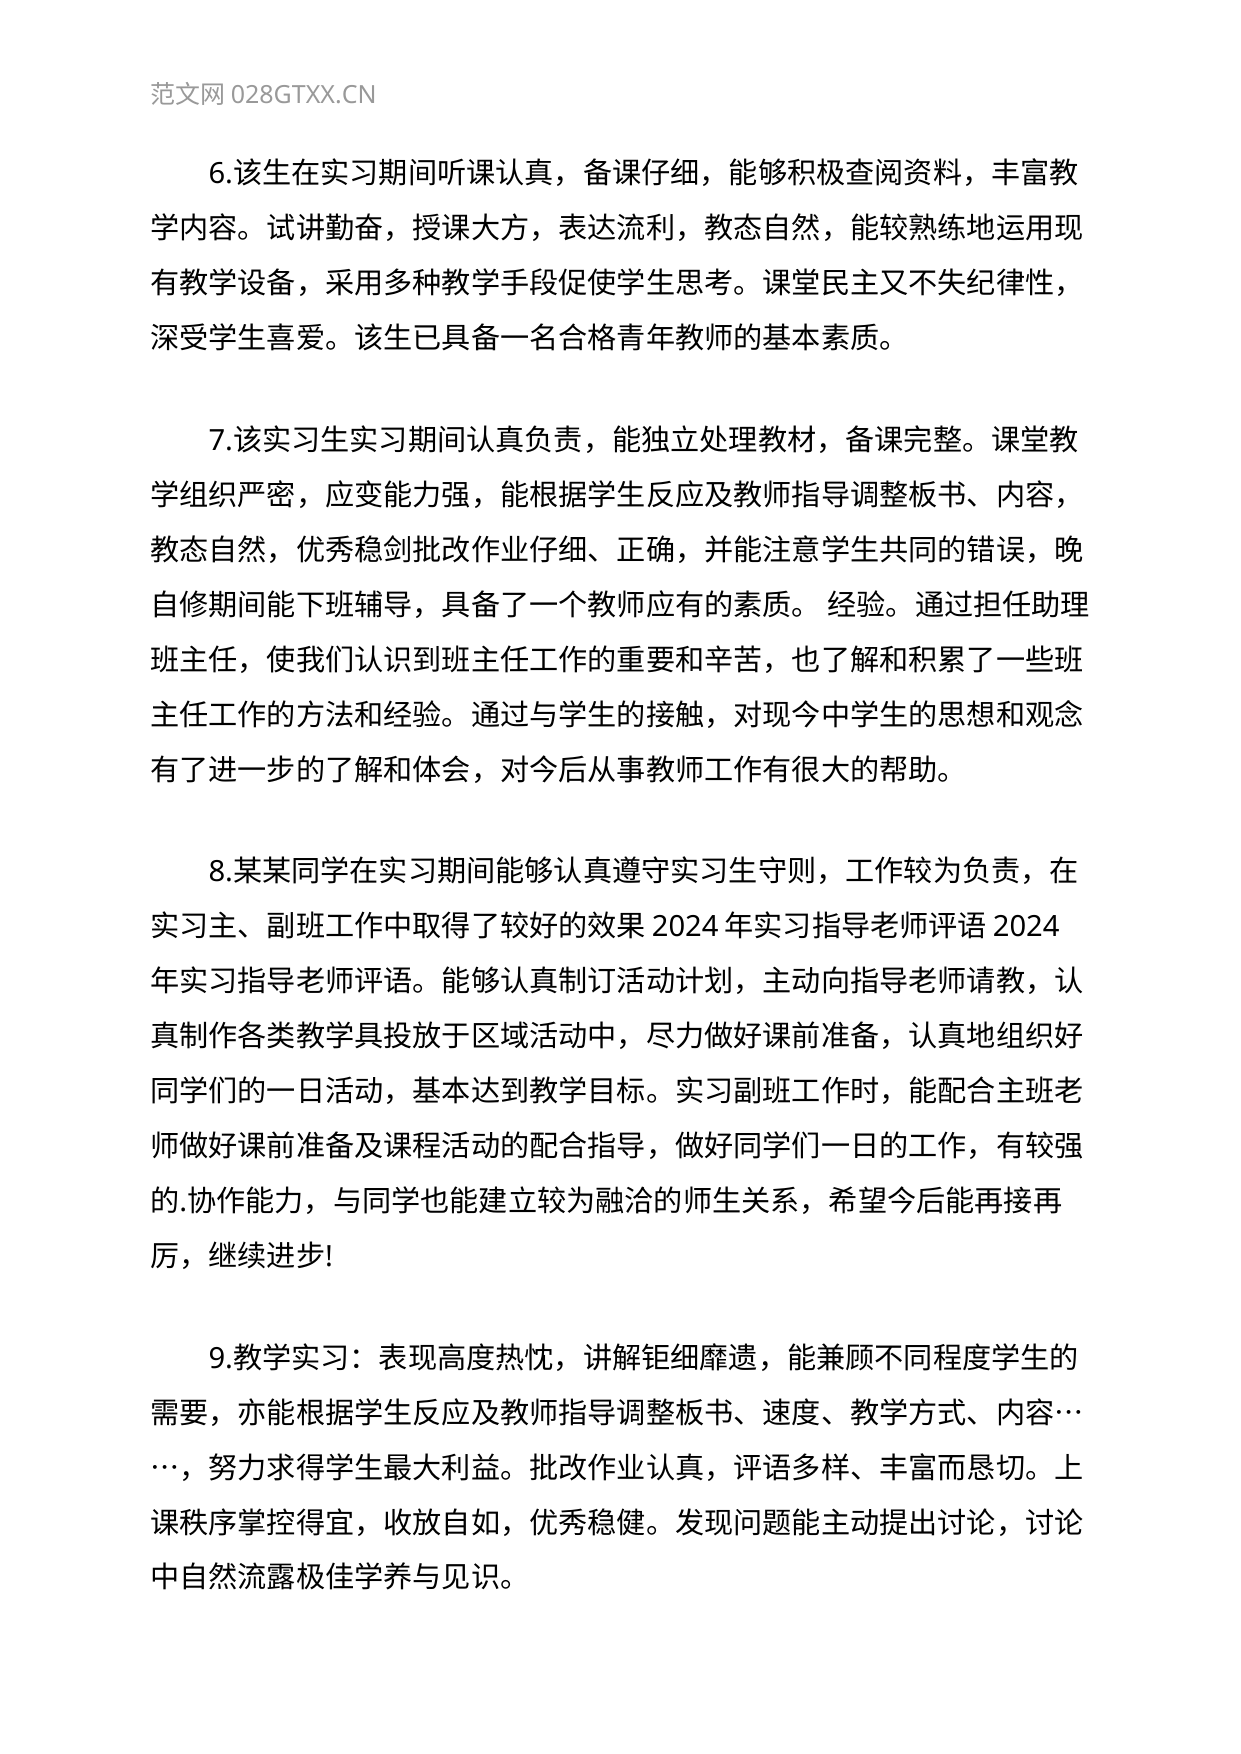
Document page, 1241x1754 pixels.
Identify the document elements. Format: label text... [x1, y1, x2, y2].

text 9.教学实习：表现高度热忱，讲解钜细靡遗，能兼顾不同程度学生的需要，亦能根据学生反应及教师指导调整板书、速度、教学方式、内容……，努力求得学生最大利益。批改作业认真，评语多样、丰富而恳切。上课秩序掌控得宜，收放自如，优秀稳健。发现问题能主动提出讨论，讨论中自然流露极佳学养与见识。 [150, 1334, 1090, 1596]
text 7.该实习生实习期间认真负责，能独立处理教材，备课完整。课堂教学组织严密，应变能力强，能根据学生反应及教师指导调整板书、内容，教态自然，优秀稳剑批改作业仔细、正确，并能注意学生共同的错误，晚自修期间能下班辅导，具备了一个教师应有的素质。 经验。通过担任助理班主任，使我们认识到班主任工作的重要和辛苦，也了解和积累了一些班主任工作的方法和经验。通过与学生的接触，对现今中学生的思想和观念有了进一步的了解和体会，对今后从事教师工作有很大的帮助。 [150, 417, 1090, 788]
text 8.某某同学在实习期间能够认真遵守实习生守则，工作较为负责，在实习主、副班工作中取得了较好的效果2024年实习指导老师评语2024年实习指导老师评语。能够认真制订活动计划，主动向指导老师请教，认真制作各类教学具投放于区域活动中，尽力做好课前准备，认真地组织好同学们的一日活动，基本达到教学目标。实习副班工作时，能配合主班老师做好课前准备及课程活动的配合指导，做好同学们一日的工作，有较强的.协作能力，与同学也能建立较为融洽的师生关系，希望今后能再接再厉，继续进步! [150, 848, 1090, 1275]
text 6.该生在实习期间听课认真，备课仔细，能够积极查阅资料，丰富教学内容。试讲勤奋，授课大方，表达流利，教态自然，能较熟练地运用现有教学设备，采用多种教学手段促使学生思考。课堂民主又不失纪律性，深受学生喜爱。该生已具备一名合格青年教师的基本素质。 [150, 150, 1090, 357]
